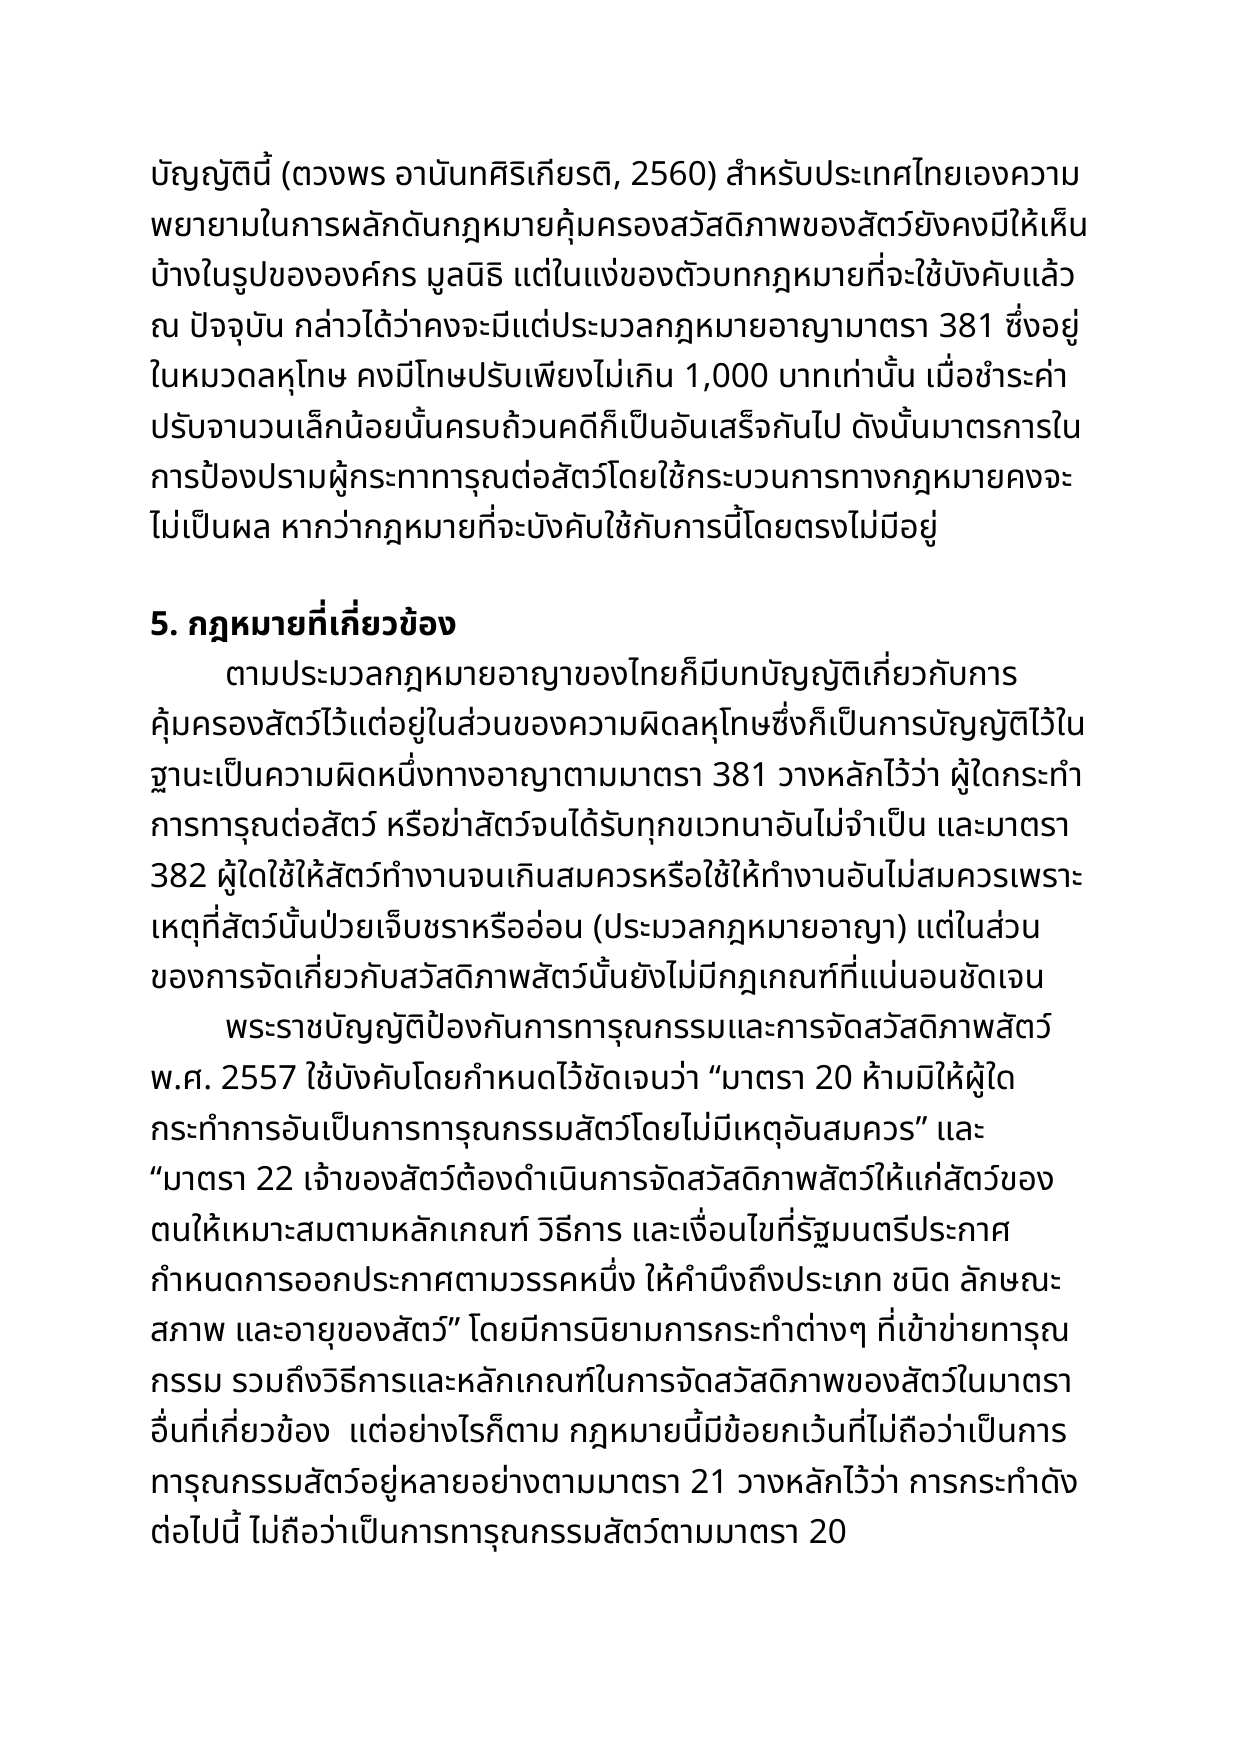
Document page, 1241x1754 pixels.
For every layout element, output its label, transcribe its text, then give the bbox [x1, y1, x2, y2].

text ตามประมวลกฎหมายอาญาของไทยก็มีบทบัญญัติเกี่ยวกับการคุ้มครองสัตว์ไว้แต่อยู่ในส่วนของความผิดลหุโทษซึ่งก็เป็นการบัญญัติไว้ในฐานะเป็นความผิดหนึ่งทางอาญาตามมาตรา 381 วางหลักไว้ว่า ผู้ใดกระทำการทารุณต่อสัตว์ หรือฆ่าสัตว์จนได้รับทุกขเวทนาอันไม่จำเป็น และมาตรา 382 ผู้ใดใช้ให้สัตว์ทำงานจนเกินสมควรหรือใช้ให้ทำงานอันไม่สมควรเพราะเหตุที่สัตว์นั้นป่วยเจ็บชราหรืออ่อน (ประมวลกฎหมายอาญา) แต่ในส่วนของการจัดเกี่ยวกับสวัสดิภาพสัตว์นั้นยังไม่มีกฎเกณฑ์ที่แน่นอนชัดเจน [150, 650, 1090, 1003]
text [150, 150, 1090, 554]
text พระราชบัญญัติป้องกันการทารุณกรรมและการจัดสวัสดิภาพสัตว์ พ.ศ. 2557 ใช้บังคับโดยกำหนดไว้ชัดเจนว่า “มาตรา 20 ห้ามมิให้ผู้ใดกระทำการอันเป็นการทารุณกรรมสัตว์โดยไม่มีเหตุอันสมควร” และ “มาตรา 22 เจ้าของสัตว์ต้องดำเนินการจัดสวัสดิภาพสัตว์ให้แก่สัตว์ของตนให้เหมาะสมตามหลักเกณฑ์ วิธีการ และเงื่อนไขที่รัฐมนตรีประกาศกำหนดการออกประกาศตามวรรคหนึ่ง ให้คำนึงถึงประเภท ชนิด ลักษณะ สภาพ และอายุของสัตว์” โดยมีการนิยามการกระทำต่างๆ ที่เข้าข่ายทารุณกรรม รวมถึงวิธีการและหลักเกณฑ์ในการจัดสวัสดิภาพของสัตว์ในมาตราอื่นที่เกี่ยวข้อง แต่อย่างไรก็ตาม กฎหมายนี้มีข้อยกเว้นที่ไม่ถือว่าเป็นการทารุณกรรมสัตว์อยู่หลายอย่างตามมาตรา 21 วางหลักไว้ว่า การกระทำดังต่อไปนี้ ไม่ถือว่าเป็นการทารุณกรรมสัตว์ตามมาตรา 20 [150, 1003, 1090, 1559]
text 5. กฎหมายที่เกี่ยวข้อง [150, 599, 1090, 650]
